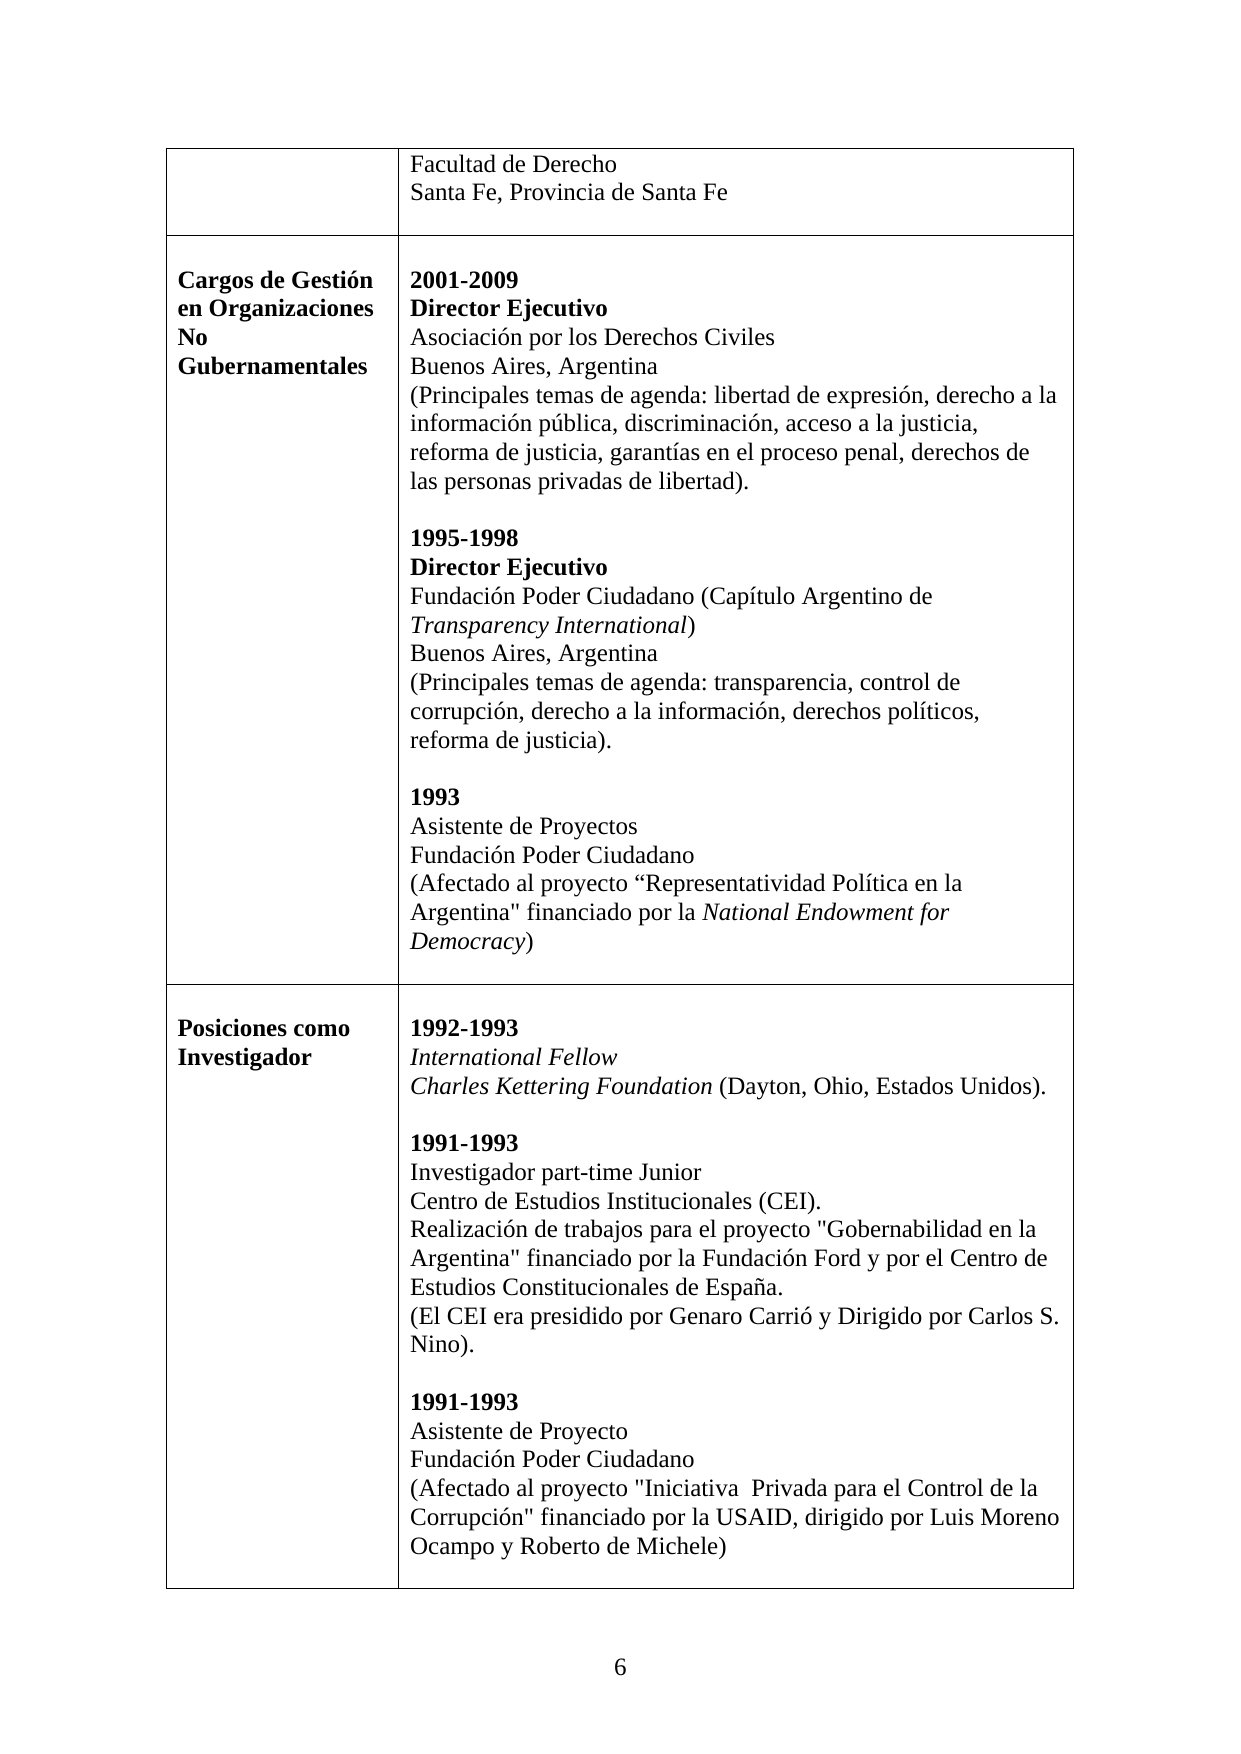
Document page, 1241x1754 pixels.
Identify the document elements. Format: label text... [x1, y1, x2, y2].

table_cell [399, 149, 1073, 235]
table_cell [167, 149, 398, 235]
table_cell 2001-2009 Director Ejecutivo Asociación por los Derechos Civiles Buenos Aires, Argentina (Principales temas de agenda: libertad de expresión, derecho a la información pública, discriminación, acceso a la justicia, reforma de justicia, garantías en el proceso penal, derechos de las personas privadas de libertad). 1995-1998 Director Ejecutivo Fundación Poder Ciudadano (Capítulo Argentino de Transparency International) Buenos Aires, Argentina (Principales temas de agenda: transparencia, control de corrupción, derecho a la información, derechos políticos, reforma de justicia). 1993 Asistente de Proyectos Fundación Poder Ciudadano (Afectado al proyecto “Representatividad Política en la Argentina" financiado por la National Endowment for Democracy) [399, 236, 1073, 983]
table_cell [167, 985, 398, 1588]
table_cell Cargos de Gestión en Organizaciones No Gubernamentales [167, 236, 398, 983]
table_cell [399, 985, 1073, 1588]
